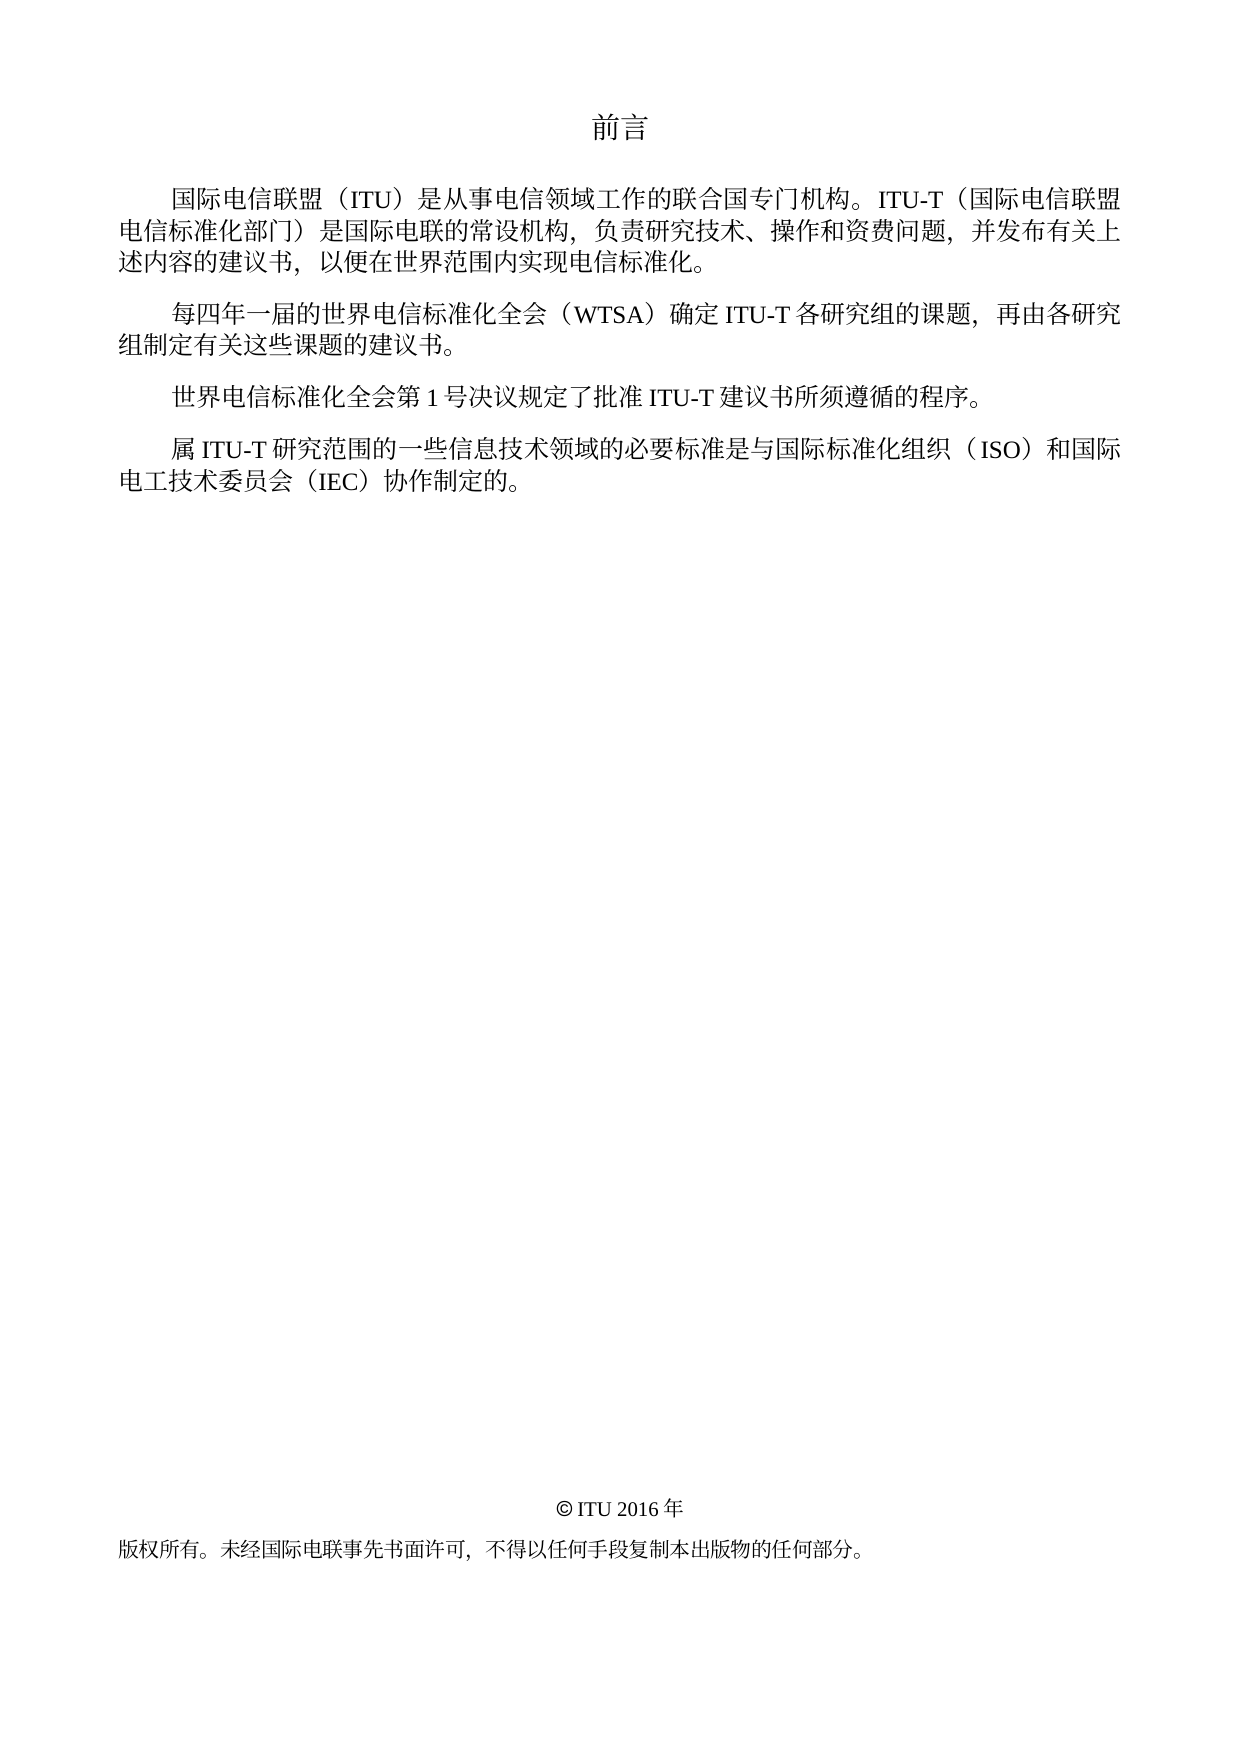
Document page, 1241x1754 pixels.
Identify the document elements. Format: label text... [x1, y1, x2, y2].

text 世界电信标准化全会第1号决议规定了批准ITU-T建议书所须遵循的程序。 [118, 382, 1122, 413]
text ITU 2016年 [118, 1496, 1122, 1521]
text 属ITU-T研究范围的一些信息技术领域的必要标准是与国际标准化组织（ISO）和国际电工技术委员会（IEC）协作制定的。 [118, 434, 1122, 496]
text 前言 [118, 104, 1122, 146]
text 每四年一届的世界电信标准化全会（WTSA）确定ITU-T各研究组的课题，再由各研究组制定有关这些课题的建议书。 [118, 298, 1122, 361]
text 版权所有。未经国际电联事先书面许可，不得以任何手段复制本出版物的任何部分。 [118, 1538, 1122, 1563]
text 国际电信联盟（ITU）是从事电信领域工作的联合国专门机构。ITU-T（国际电信联盟电信标准化部门）是国际电联的常设机构，负责研究技术、操作和资费问题，并发布有关上述内容的建议书，以便在世界范围内实现电信标准化。 [118, 184, 1122, 278]
